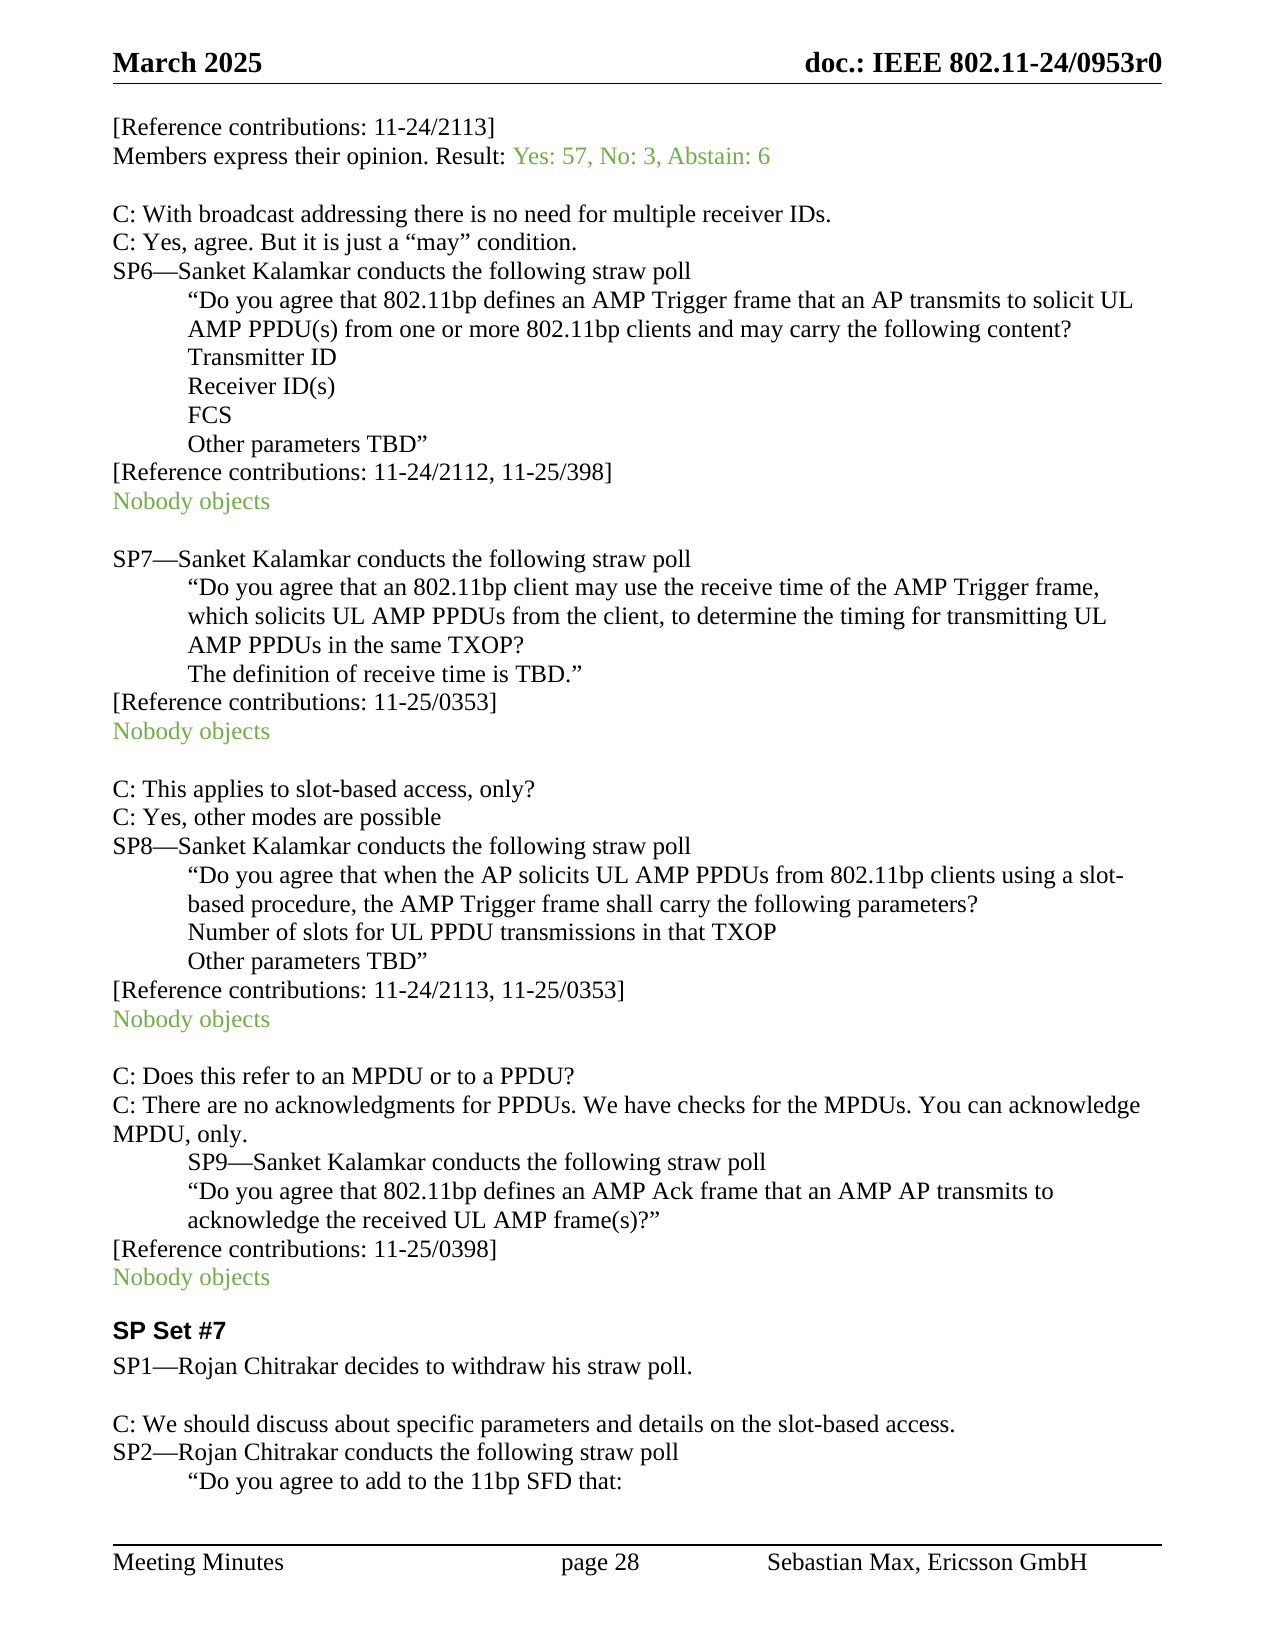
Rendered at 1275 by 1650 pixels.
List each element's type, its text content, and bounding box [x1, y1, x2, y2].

text [Reference contributions: 11-24/2113, 11-25/0353] [112, 975, 1162, 1004]
text SP2—Rojan Chitrakar conducts the following straw poll [112, 1437, 1162, 1466]
text “Do you agree that 802.11bp defines an AMP Ack frame that an AMP AP transmits to acknowledge the received UL AMP frame(s)?” [187, 1176, 1162, 1234]
text SP9—Sanket Kalamkar conducts the following straw poll [187, 1147, 1162, 1176]
text C: Yes, other modes are possible [112, 802, 1162, 831]
text Nobody objects [112, 1262, 1162, 1291]
text [Reference contributions: 11-24/2112, 11-25/398] [112, 457, 1162, 486]
text C: Does this refer to an MPDU or to a PPDU? [112, 1061, 1162, 1090]
text Other parameters TBD” [187, 429, 1162, 457]
text Nobody objects [112, 486, 1162, 515]
text Nobody objects [112, 1004, 1162, 1032]
text “Do you agree to add to the 11bp SFD that: [187, 1466, 1162, 1495]
text C: There are no acknowledgments for PPDUs. We have checks for the MPDUs. You can acknowledge MPDU, only. [112, 1090, 1162, 1147]
text [Reference contributions: 11-24/2113] [112, 112, 1162, 141]
text Number of slots for UL PPDU transmissions in that TXOP [187, 917, 1162, 946]
subtitle SP Set #7 [112, 1316, 1162, 1345]
text C: With broadcast addressing there is no need for multiple receiver IDs. [112, 199, 1162, 227]
text SP1—Rojan Chitrakar decides to withdraw his straw poll. [112, 1351, 1162, 1380]
text The definition of receive time is TBD.” [187, 659, 1162, 687]
text C: We should discuss about specific parameters and details on the slot-based access. [112, 1409, 1162, 1437]
text SP6—Sanket Kalamkar conducts the following straw poll [112, 256, 1162, 285]
text [Reference contributions: 11-25/0353] [112, 687, 1162, 716]
text Nobody objects [112, 716, 1162, 745]
text FCS [187, 400, 1162, 429]
text “Do you agree that an 802.11bp client may use the receive time of the AMP Trigger frame, which solicits UL AMP PPDUs from the client, to determine the timing for transmitting UL AMP PPDUs in the same TXOP? [187, 572, 1162, 659]
text C: Yes, agree. But it is just a “may” condition. [112, 227, 1162, 256]
text Members express their opinion. Result: Yes: 57, No: 3, Abstain: 6 [112, 141, 1162, 170]
text Receiver ID(s) [187, 371, 1162, 400]
text Transmitter ID [187, 342, 1162, 371]
text C: This applies to slot-based access, only? [112, 774, 1162, 802]
text Other parameters TBD” [187, 946, 1162, 975]
text “Do you agree that when the AP solicits UL AMP PPDUs from 802.11bp clients using a slot-based procedure, the AMP Trigger frame shall carry the following parameters? [187, 860, 1162, 917]
text SP7—Sanket Kalamkar conducts the following straw poll [112, 544, 1162, 572]
text “Do you agree that 802.11bp defines an AMP Trigger frame that an AP transmits to solicit UL AMP PPDU(s) from one or more 802.11bp clients and may carry the following content? [187, 285, 1162, 342]
text [Reference contributions: 11-25/0398] [112, 1234, 1162, 1262]
text SP8—Sanket Kalamkar conducts the following straw poll [112, 831, 1162, 860]
